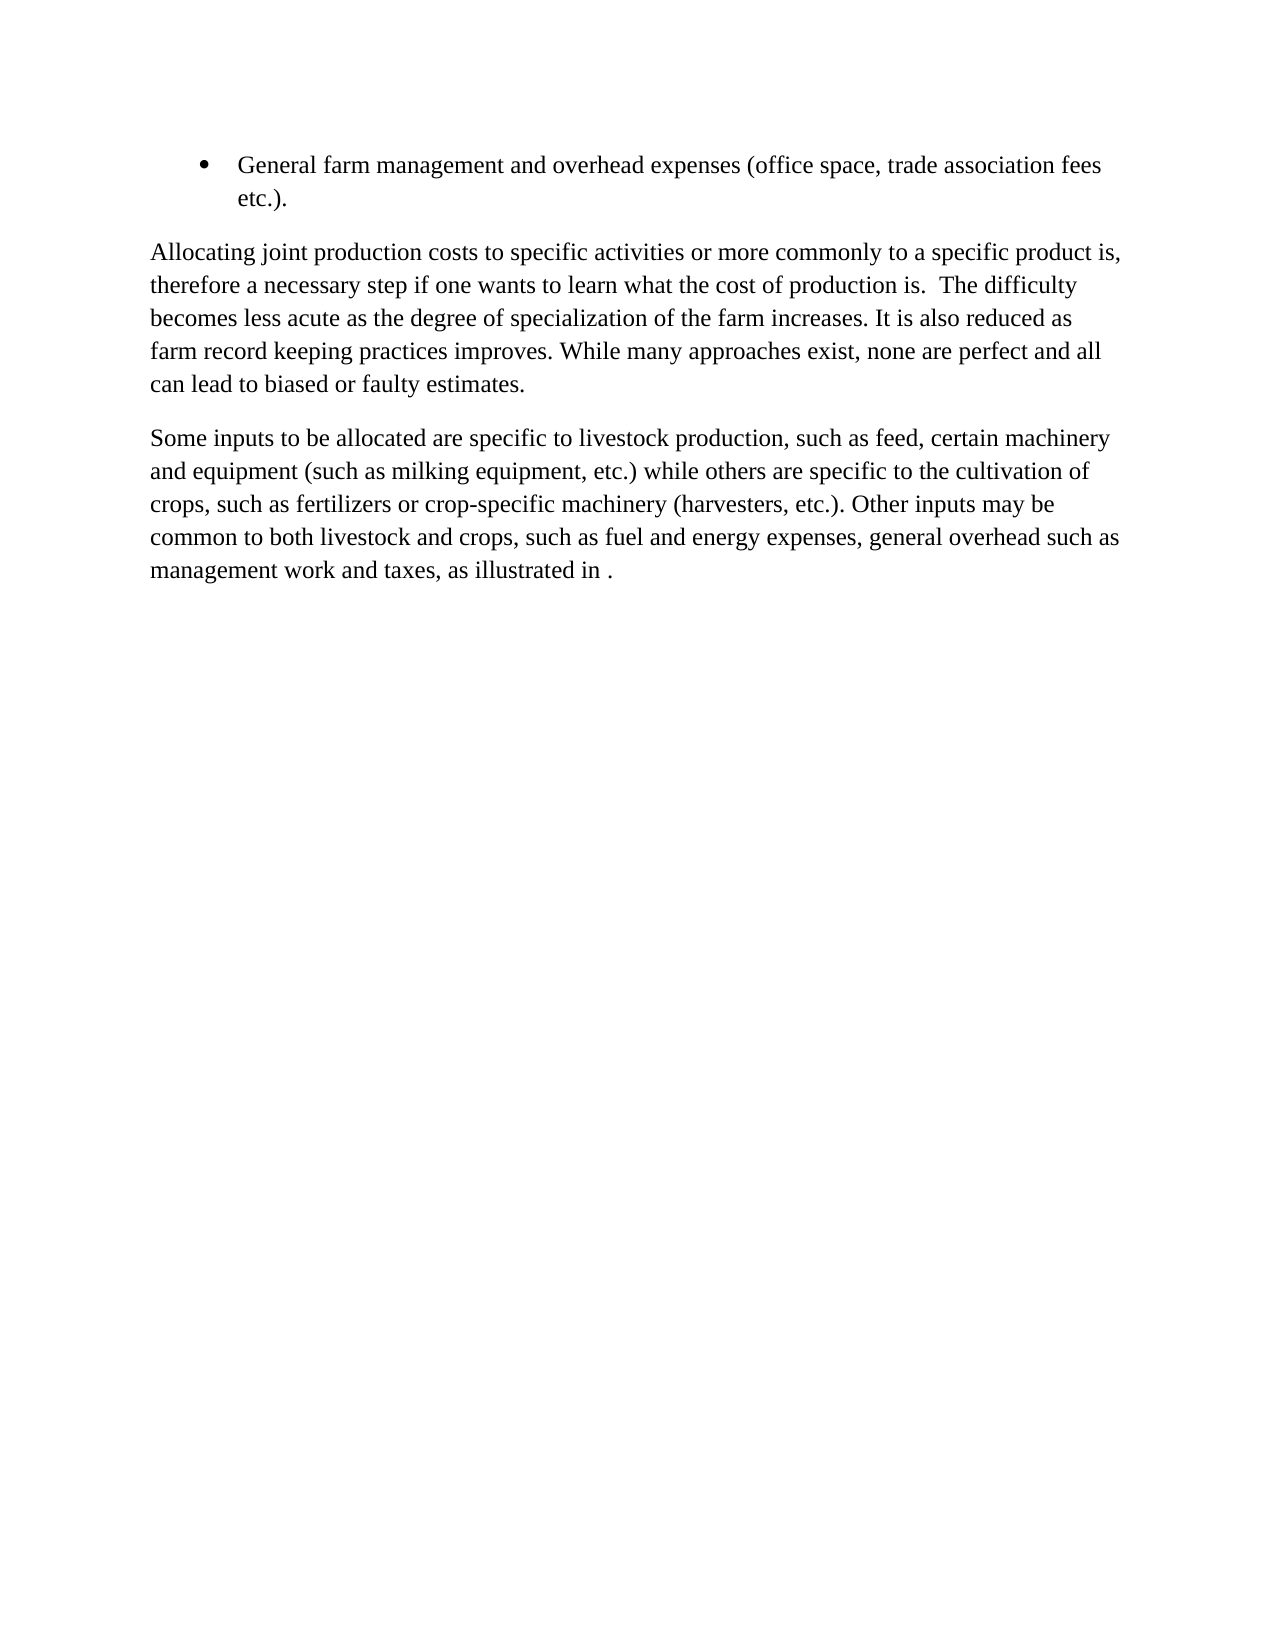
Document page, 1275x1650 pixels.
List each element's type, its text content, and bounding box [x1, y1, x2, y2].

text Allocating joint production costs to specific activities or more commonly to a specific product is, therefore a necessary step if one wants to learn what the cost of production is. The difficulty becomes less acute as the degree of specialization of the farm increases. It is also reduced as farm record keeping practices improves. While many approaches exist, none are perfect and all can lead to biased or faulty estimates. [150, 237, 1125, 398]
text Some inputs to be allocated are specific to livestock production, such as feed, certain machinery and equipment (such as milking equipment, etc.) while others are specific to the cultivation of crops, such as fertilizers or crop-specific machinery (harvesters, etc.). Other inputs may be common to both livestock and crops, such as fuel and energy expenses, general overhead such as management work and taxes, as illustrated in Figure 13. [150, 423, 1125, 584]
list General farm management and overhead expenses (office space, trade association fees etc.). [200, 150, 1125, 212]
